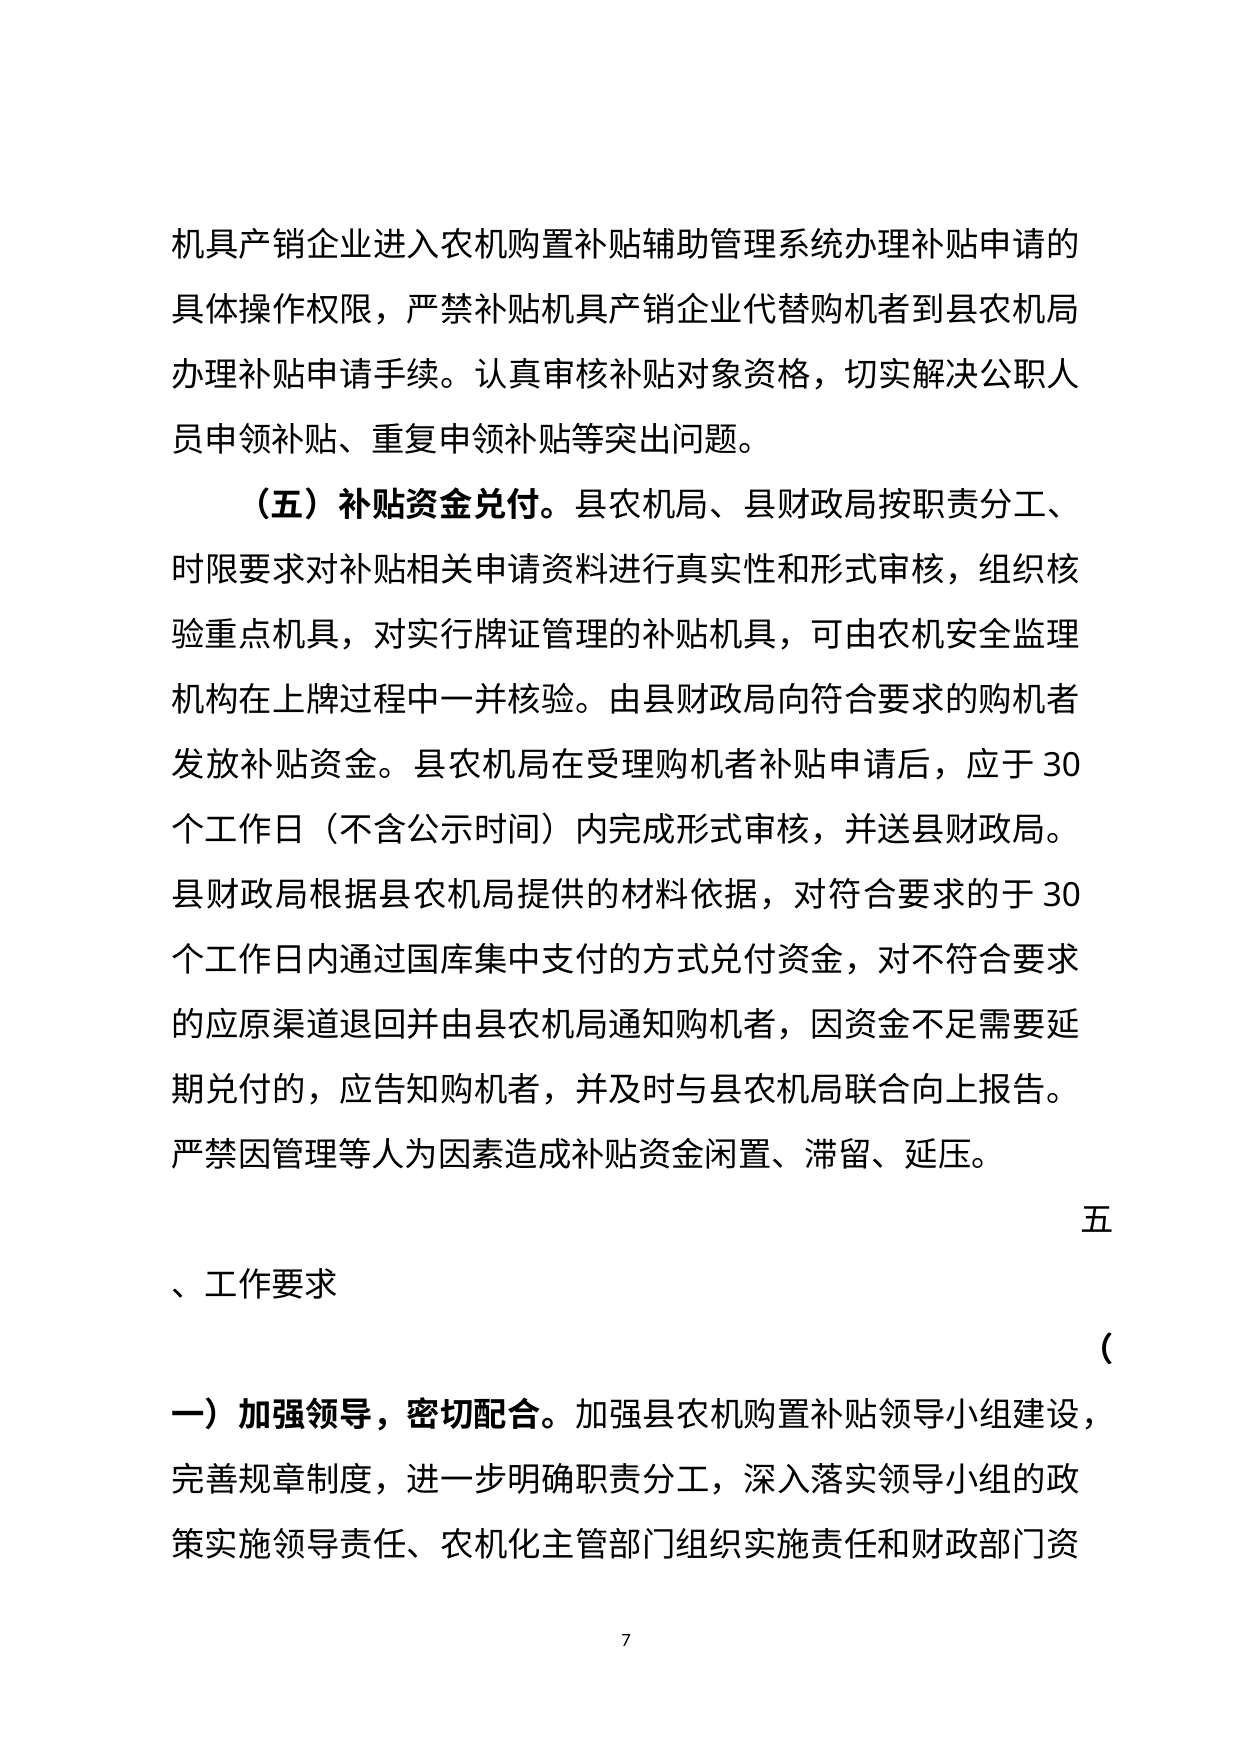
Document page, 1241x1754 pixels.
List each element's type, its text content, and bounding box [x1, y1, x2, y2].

text 五、工作要求 [171, 1184, 1081, 1314]
text （五）补贴资金兑付。县农机局、县财政局按职责分工、时限要求对补贴相关申请资料进行真实性和形式审核，组织核验重点机具，对实行牌证管理的补贴机具，可由农机安全监理机构在上牌过程中一并核验。由县财政局向符合要求的购机者发放补贴资金。县农机局在受理购机者补贴申请后，应于30个工作日（不含公示时间）内完成形式审核，并送县财政局。县财政局根据县农机局提供的材料依据，对符合要求的于30个工作日内通过国库集中支付的方式兑付资金，对不符合要求的应原渠道退回并由县农机局通知购机者，因资金不足需要延期兑付的，应告知购机者，并及时与县农机局联合向上报告。严禁因管理等人为因素造成补贴资金闲置、滞留、延压。 [171, 469, 1081, 1184]
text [171, 209, 1081, 469]
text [171, 1314, 1081, 1574]
